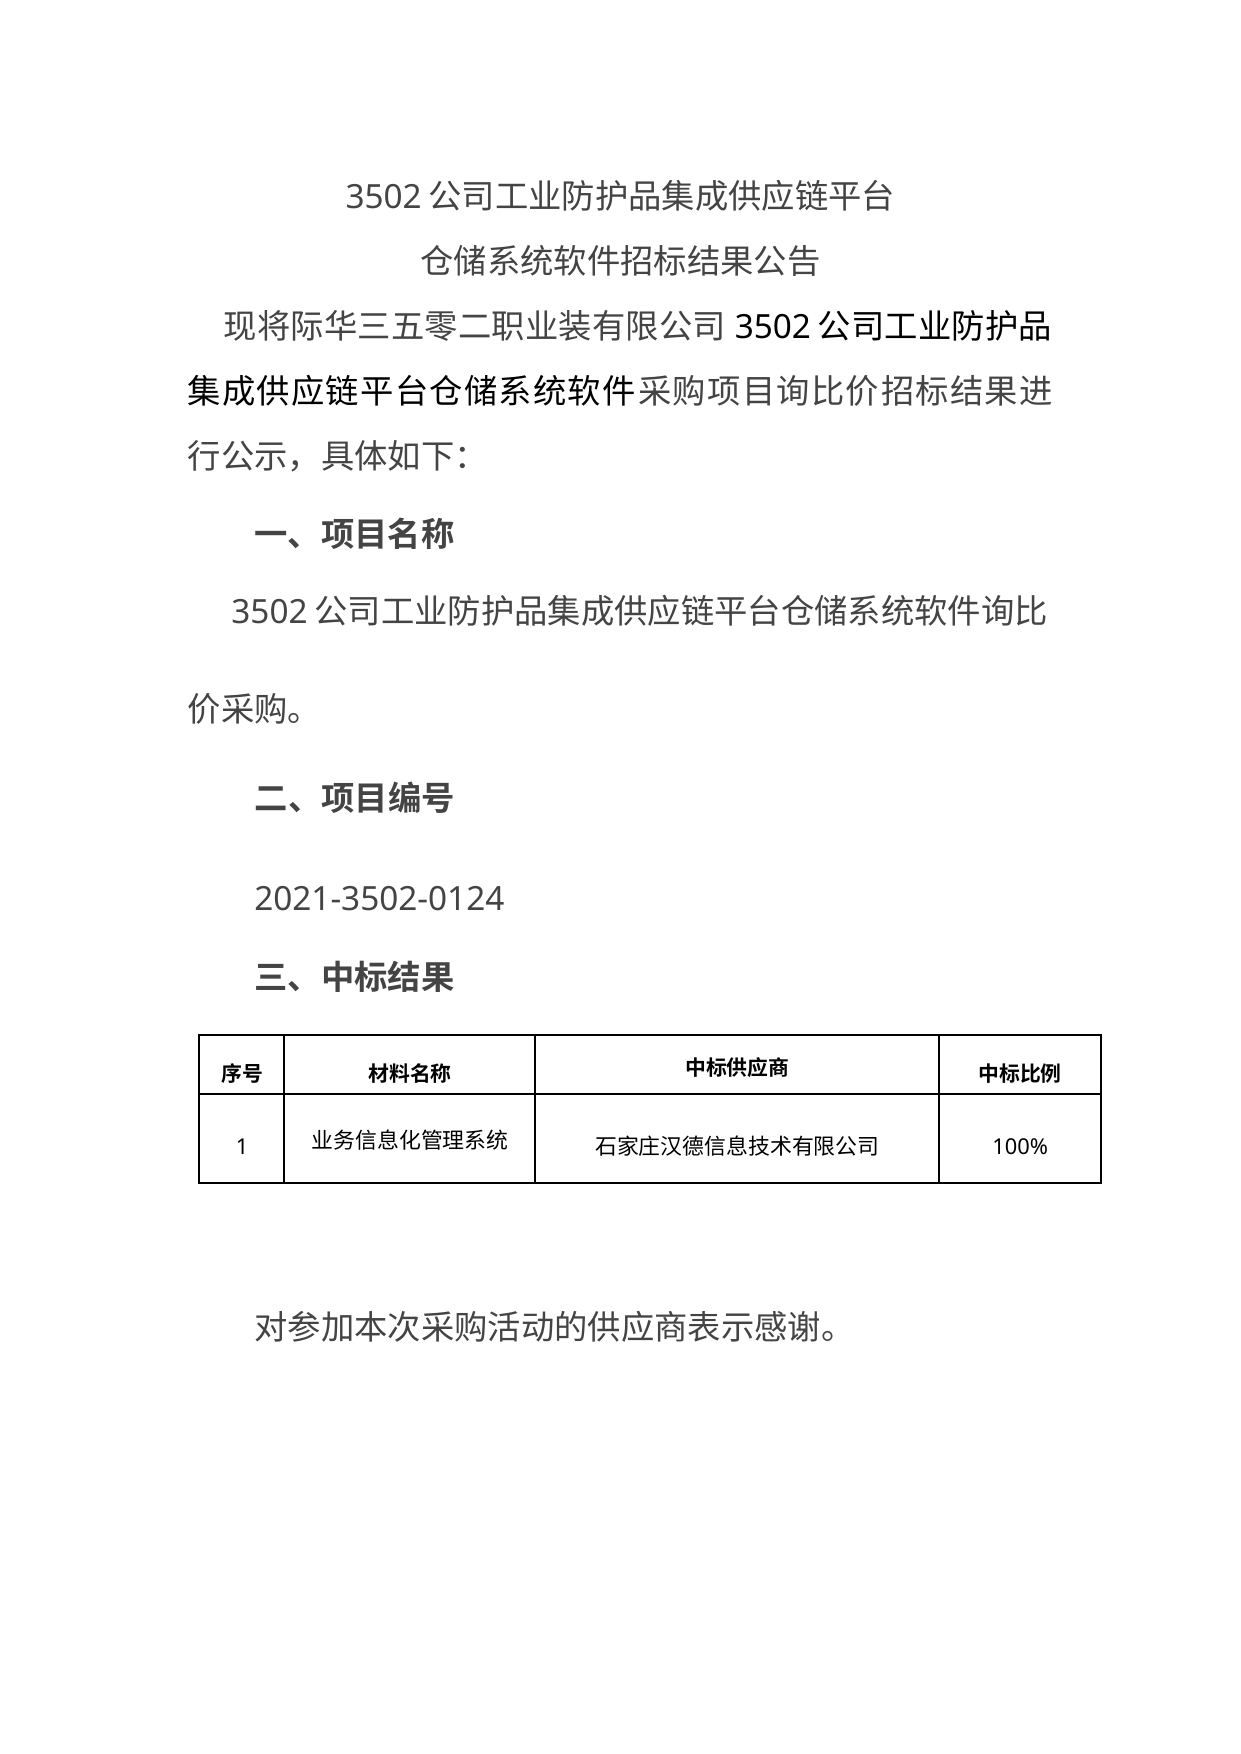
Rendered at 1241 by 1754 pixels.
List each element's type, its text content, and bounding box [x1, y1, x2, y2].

text 二、项目编号 [187, 763, 1053, 828]
text 三、中标结果 [187, 943, 1053, 1008]
table_cell 业务信息化管理系统 [285, 1095, 534, 1182]
text 2021-3502-0124 [187, 865, 1053, 930]
table_header 材料名称 [285, 1036, 534, 1093]
table_cell 1 [200, 1095, 283, 1182]
table_cell 100% [940, 1095, 1100, 1182]
text 3502公司工业防护品集成供应链平台仓储系统软件询比价采购。 [187, 577, 1053, 739]
text 一、项目名称 [187, 499, 1053, 564]
text 仓储系统软件招标结果公告 [187, 227, 1053, 292]
table_header 中标比例 [940, 1036, 1100, 1093]
text 3502公司工业防护品集成供应链平台 [187, 162, 1053, 227]
text 对参加本次采购活动的供应商表示感谢。 [187, 1293, 1053, 1358]
text 现将际华三五零二职业装有限公司3502公司工业防护品集成供应链平台仓储系统软件采购项目询比价招标结果进行公示，具体如下： [187, 292, 1053, 487]
table_header 中标供应商 [536, 1036, 938, 1093]
table_cell 石家庄汉德信息技术有限公司 [536, 1095, 938, 1182]
table_header 序号 [200, 1036, 283, 1093]
